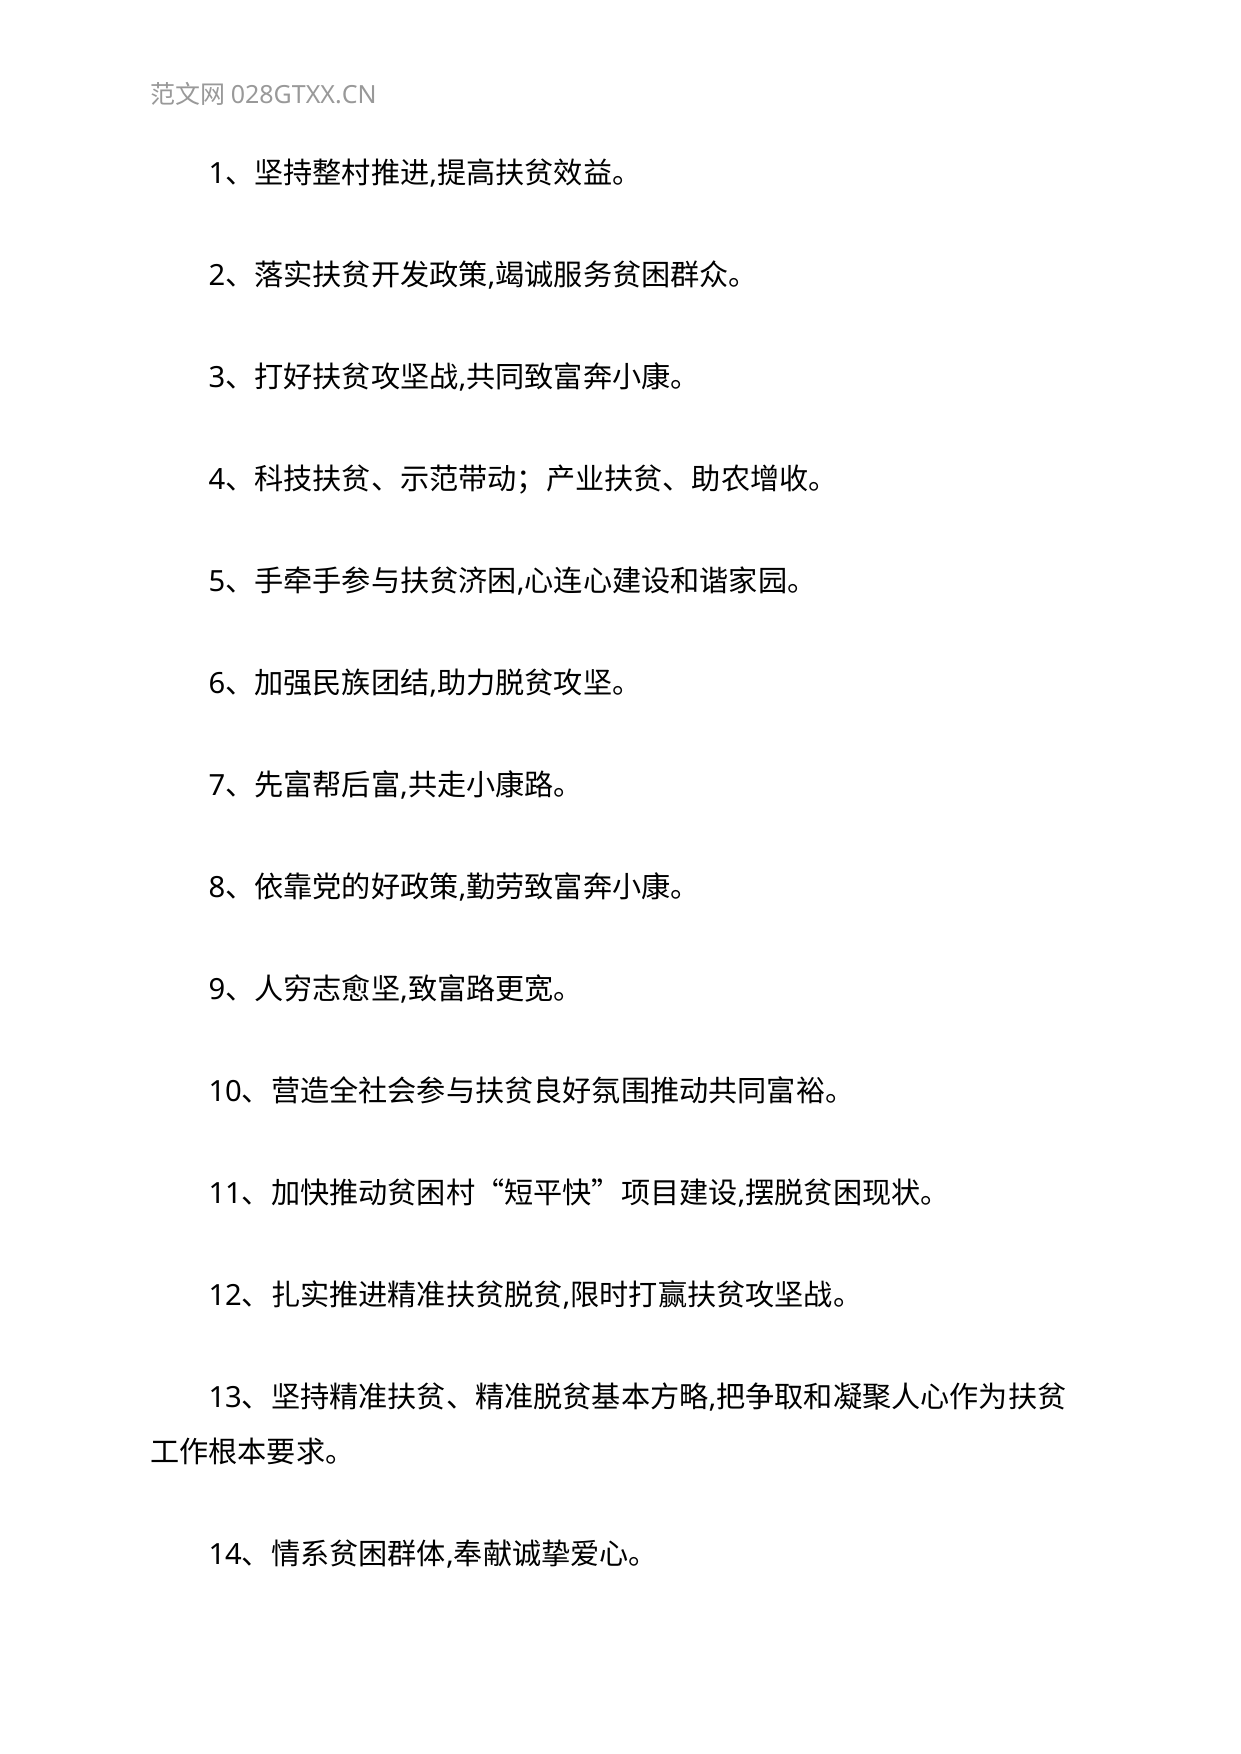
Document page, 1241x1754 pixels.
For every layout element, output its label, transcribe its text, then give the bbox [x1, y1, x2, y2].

text 12、扎实推进精准扶贫脱贫,限时打赢扶贫攻坚战。 [150, 1272, 1090, 1314]
text 2、落实扶贫开发政策,竭诚服务贫困群众。 [150, 252, 1090, 294]
text 6、加强民族团结,助力脱贫攻坚。 [150, 660, 1090, 702]
text 3、打好扶贫攻坚战,共同致富奔小康。 [150, 354, 1090, 396]
text 1、坚持整村推进,提高扶贫效益。 [150, 150, 1090, 192]
text 9、人穷志愈坚,致富路更宽。 [150, 966, 1090, 1008]
text 7、先富帮后富,共走小康路。 [150, 762, 1090, 804]
text 13、坚持精准扶贫、精准脱贫基本方略,把争取和凝聚人心作为扶贫工作根本要求。 [150, 1374, 1090, 1471]
text 14、情系贫困群体,奉献诚挚爱心。 [150, 1531, 1090, 1573]
text 11、加快推动贫困村“短平快”项目建设,摆脱贫困现状。 [150, 1170, 1090, 1212]
text 4、科技扶贫、示范带动；产业扶贫、助农增收。 [150, 456, 1090, 498]
text 8、依靠党的好政策,勤劳致富奔小康。 [150, 864, 1090, 906]
text 10、营造全社会参与扶贫良好氛围推动共同富裕。 [150, 1068, 1090, 1110]
text 5、手牵手参与扶贫济困,心连心建设和谐家园。 [150, 558, 1090, 600]
